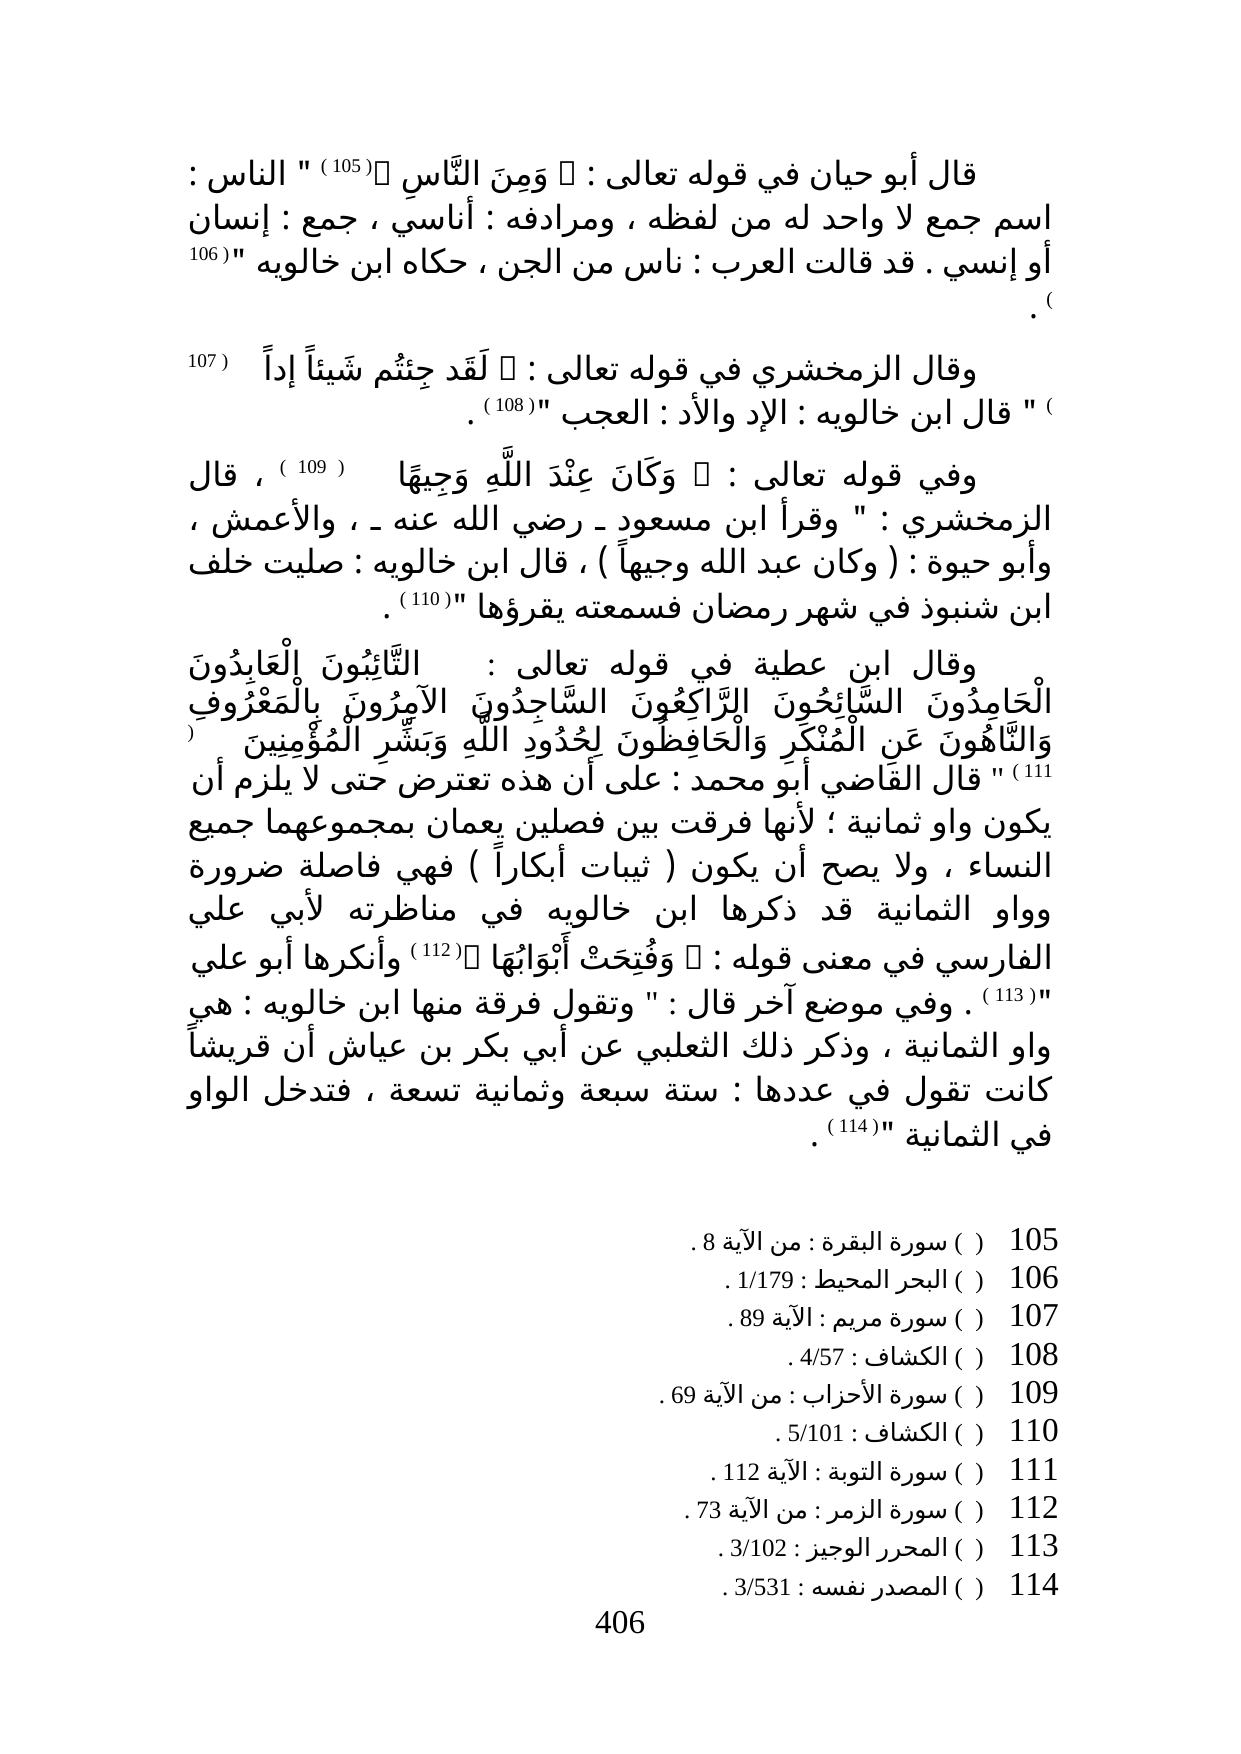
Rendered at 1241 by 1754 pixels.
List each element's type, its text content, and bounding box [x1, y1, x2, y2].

text وقال ابن عطية في قوله تعالى :  التَّائِبُونَ الْعَابِدُونَ الْحَامِدُونَ السَّائِحُونَ الرَّاكِعُونَ السَّاجِدُونَ الآمِرُونَ بِالْمَعْرُوفِ وَالنَّاهُونَ عَنِ الْمُنْكَرِ وَالْحَافِظُونَ لِحُدُودِ اللَّهِ وَبَشِّرِ الْمُؤْمِنِينَ  ( ) " قال القاضي أبو محمد : على أن هذه تعترض حتى لا يلزم أن يكون واو ثمانية ؛ لأنها فرقت بين فصلين يعمان بمجموعهما جميع النساء ، ولا يصح أن يكون ( ثيبات أبكاراً ) فهي فاصلة ضرورة وواو الثمانية قد ذكرها ابن خالويه في مناظرته لأبي علي الفارسي في معنى قوله :  وَفُتِحَتْ أَبْوَابُهَا ( ) وأنكرها أبو علي "( ) . وفي موضع آخر قال : " وتقول فرقة منها ابن خالويه : هي واو الثمانية ، وذكر ذلك الثعلبي عن أبي بكر بن عياش أن قريشاً كانت تقول في عددها : ستة سبعة وثمانية تسعة ، فتدخل الواو في الثمانية "( ) . [187, 644, 1053, 1159]
text وفي قوله تعالى :  وَكَانَ عِنْدَ اللَّهِ وَجِيهًا  ( ) ، قال الزمخشري : " وقرأ ابن مسعود ـ رضي الله عنه ـ ، والأعمش ، وأبو حيوة : ( وكان عبد الله وجيهاً ) ، قال ابن خالويه : صليت خلف ابن شنبوذ في شهر رمضان فسمعته يقرؤها "( ) . [187, 451, 1053, 632]
text وقال الزمخشري في قوله تعالى :  لَقَد جِئتُم شَيئاً إداً ( ) " قال ابن خالويه : الإد والأد : العجب "( ) . [187, 344, 1053, 438]
text قال أبو حيان في قوله تعالى :  وَمِنَ النَّاسِ ( ) " الناس : اسم جمع لا واحد له من لفظه ، ومرادفه : أناسي ، جمع : إنسان أو إنسي . قد قالت العرب : ناس من الجن ، حكاه ابن خالويه "( ) . [187, 150, 1053, 332]
